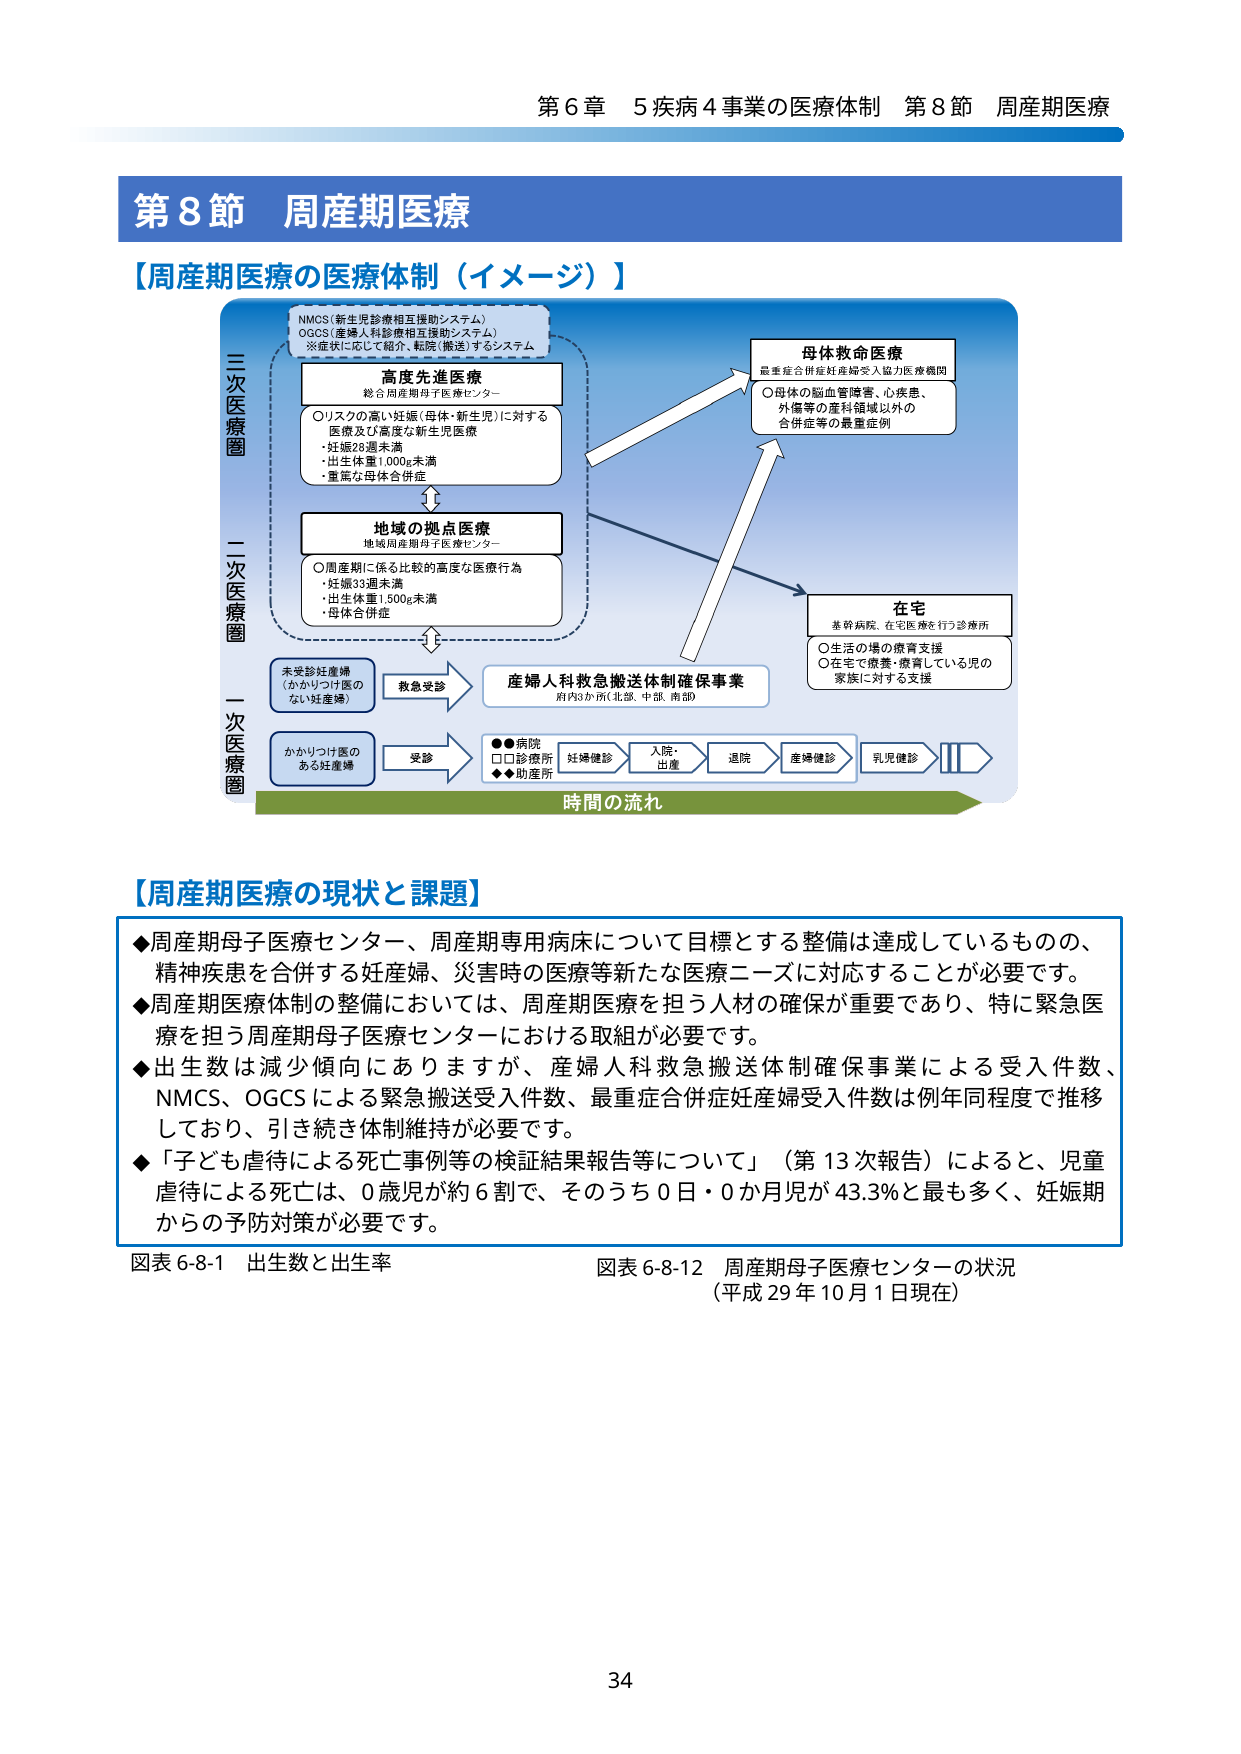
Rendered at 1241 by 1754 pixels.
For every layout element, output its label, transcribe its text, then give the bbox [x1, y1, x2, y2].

picture [209, 298, 1018, 825]
text 【周産期医療の現状と課題】 [118, 870, 1122, 914]
text 【周産期医療の医療体制（イメージ）】 [118, 253, 1122, 297]
